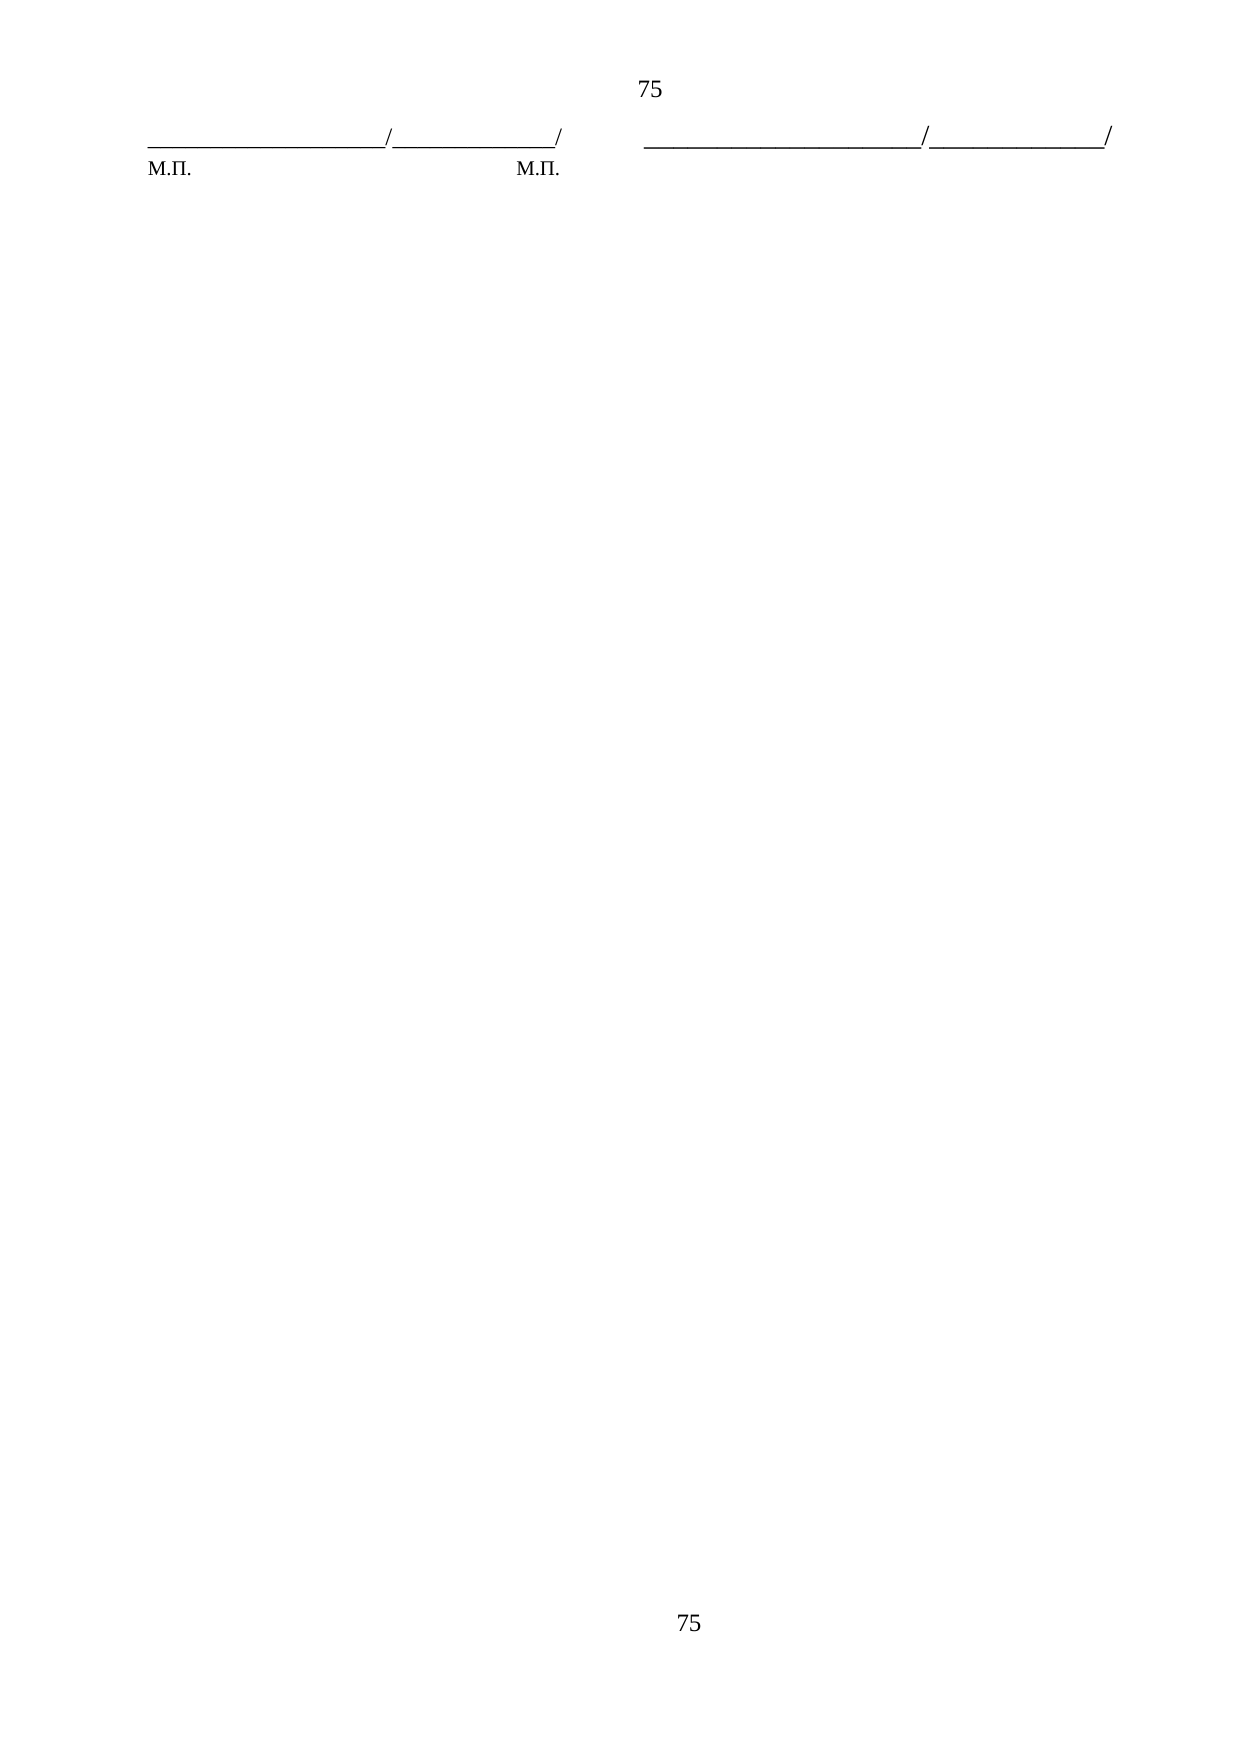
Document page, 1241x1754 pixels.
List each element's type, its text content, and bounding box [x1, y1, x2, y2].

text ___________________/_____________/ ___________________/____________/ М.П. М.П. [148, 118, 1152, 180]
